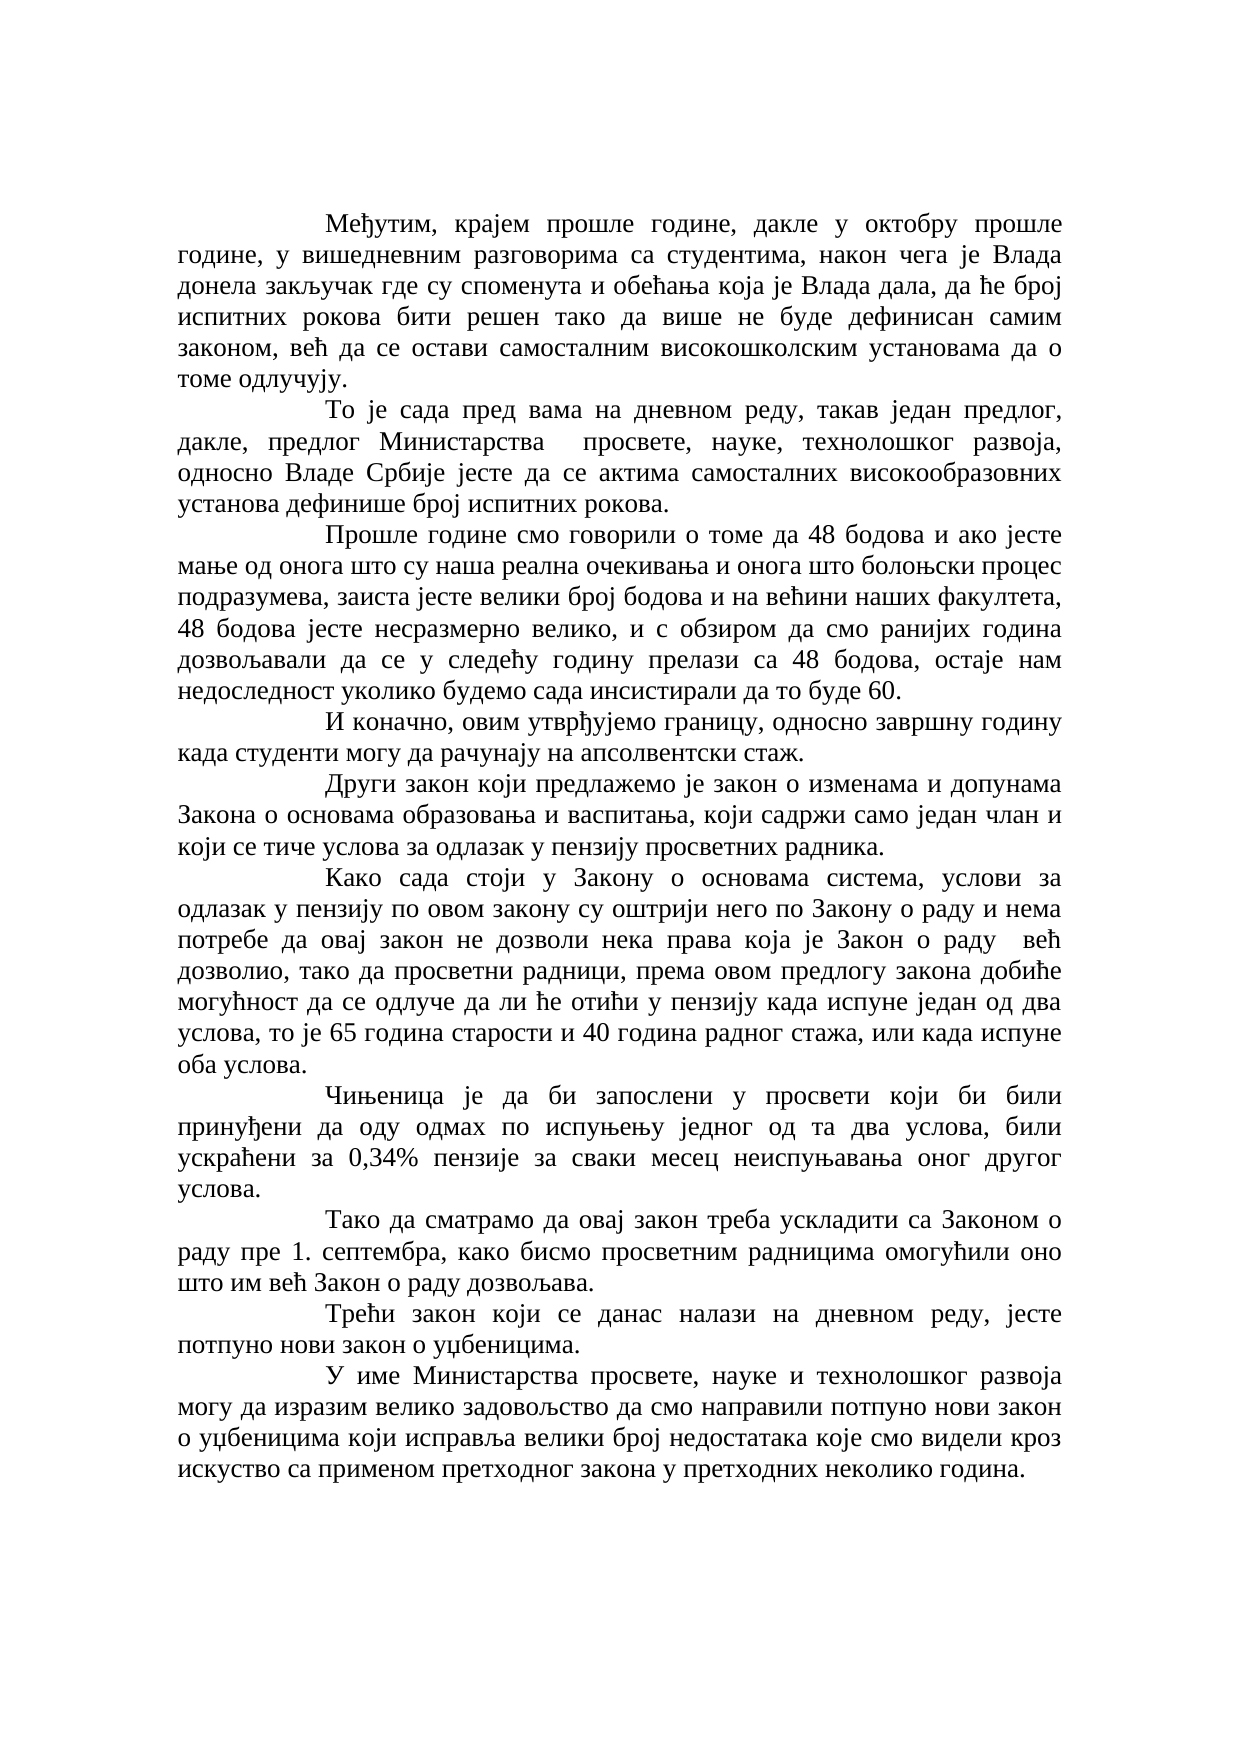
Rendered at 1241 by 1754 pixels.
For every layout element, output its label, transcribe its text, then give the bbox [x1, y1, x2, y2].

text И коначно, овим утврђујемо границу, односно завршну годину када студенти могу да рачунају на апсолвентски стаж. [177, 705, 1063, 767]
text Прошле године смо говорили о томе да 48 бодова и ако јесте мање од онога што су наша реална очекивања и онога што болоњски процес подразумева, заиста јесте велики број бодова и на већини наших факултета, 48 бодова јесте несразмерно велико, и с обзиром да смо ранијих година дозвољавали да се у следећу годину прелази са 48 бодова, остаје нам недоследност уколико будемо сада инсистирали да то буде 60. [177, 518, 1063, 705]
text То је сада пред вама на дневном реду, такав један предлог, дакле, предлог Министарства просвете, науке, технолошког развоја, односно Владе Србије јесте да се актима самосталних високообразовних установа дефинише број испитних рокова. [177, 394, 1063, 518]
text Други закон који предлажемо је закон о изменама и допунама Закона о основама образовања и васпитања, који садржи само један члан и који се тиче услова за одлазак у пензију просветних радника. [177, 767, 1063, 861]
text Трећи закон који се данас налази на дневном реду, јесте потпуно нови закон о уџбеницима. [177, 1297, 1063, 1359]
text Чињеница је да би запослени у просвети који би били принуђени да оду одмах по испуњењу једног од та два услова, били ускраћени за 0,34% пензије за сваки месец неиспуњавања оног другог услова. [177, 1079, 1063, 1203]
text У име Министарства просвете, науке и технолошког развоја могу да изразим велико задовољство да смо направили потпуно нови закон о уџбеницима који исправља велики број недостатака које смо видели кроз искуство са применом претходног закона у претходних неколико година. [177, 1359, 1063, 1484]
text Како сада стоји у Закону о основама система, услови за одлазак у пензију по овом закону су оштрији него по Закону о раду и нема потребе да овај закон не дозволи нека права која је Закон о раду већ дозволио, тако да просветни радници, према овом предлогу закона добиће могућност да се одлуче да ли ће отићи у пензију када испуне један од два услова, то је 65 година старости и 40 година радног стажа, или када испуне оба услова. [177, 861, 1063, 1079]
text Међутим, крајем прошле године, дакле у октобру прошле године, у вишедневним разговорима са студентима, након чега је Влада донела закључак где су споменута и обећања која је Влада дала, да ће број испитних рокова бити решен тако да више не буде дефинисан самим законом, већ да се остави самосталним високошколским установама да о томе одлучују. [177, 207, 1063, 394]
text Тако да сматрамо да овај закон треба ускладити са Законом о раду пре 1. септембра, како бисмо просветним радницима омогућили оно што им већ Закон о раду дозвољава. [177, 1203, 1063, 1297]
